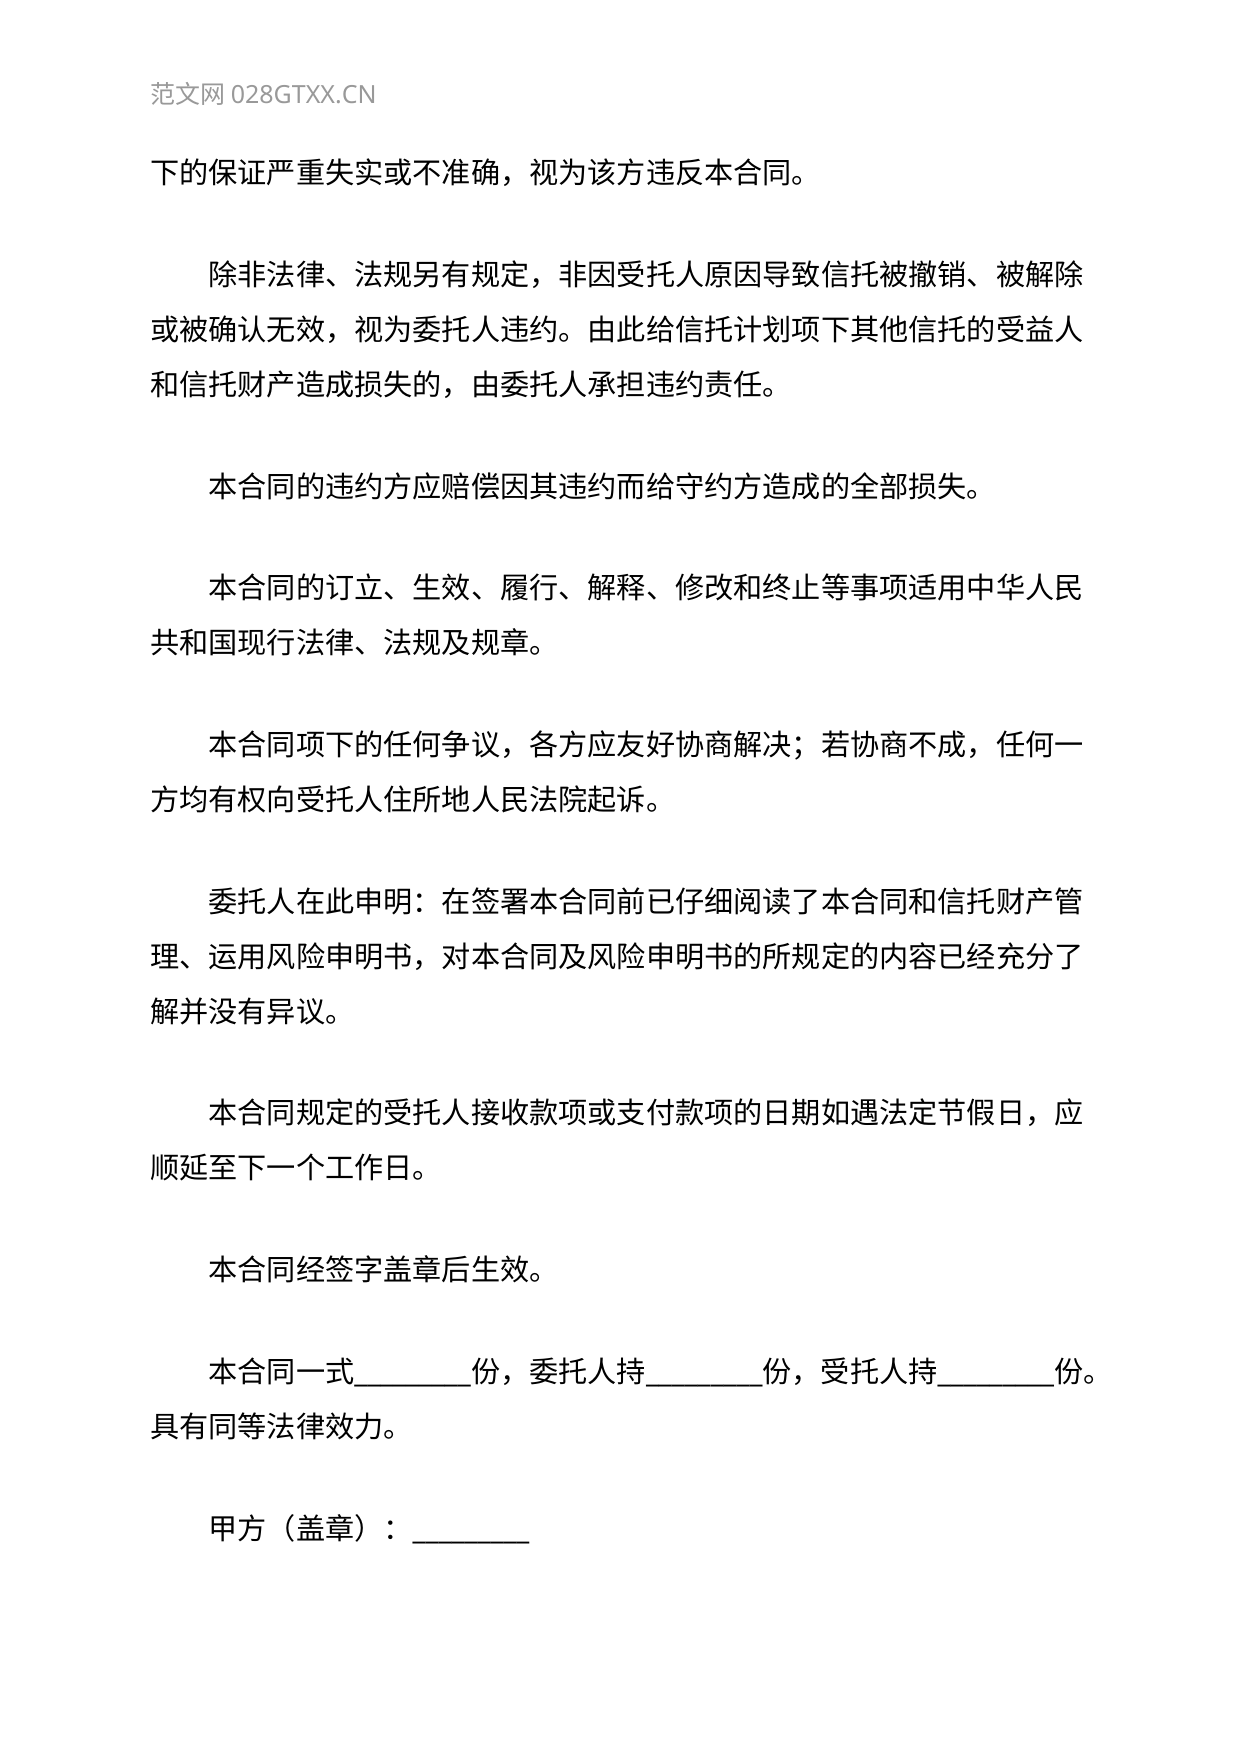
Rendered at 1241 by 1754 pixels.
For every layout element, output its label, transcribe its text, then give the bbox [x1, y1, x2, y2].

text 本合同的违约方应赔偿因其违约而给守约方造成的全部损失。 [150, 463, 1090, 506]
text 本合同一式_________份，委托人持_________份，受托人持_________份。具有同等法律效力。 [150, 1348, 1090, 1446]
text 本合同项下的任何争议，各方应友好协商解决；若协商不成，任何一方均有权向受托人住所地人民法院起诉。 [150, 722, 1090, 819]
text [150, 150, 1090, 192]
text 本合同的订立、生效、履行、解释、修改和终止等事项适用中华人民共和国现行法律、法规及规章。 [150, 565, 1090, 662]
text 甲方（盖章）：_________ [150, 1505, 1090, 1548]
text 本合同规定的受托人接收款项或支付款项的日期如遇法定节假日，应顺延至下一个工作日。 [150, 1090, 1090, 1187]
text 除非法律、法规另有规定，非因受托人原因导致信托被撤销、被解除或被确认无效，视为委托人违约。由此给信托计划项下其他信托的受益人和信托财产造成损失的，由委托人承担违约责任。 [150, 252, 1090, 404]
text 本合同经签字盖章后生效。 [150, 1247, 1090, 1289]
text 委托人在此申明：在签署本合同前已仔细阅读了本合同和信托财产管理、运用风险申明书，对本合同及风险申明书的所规定的内容已经充分了解并没有异议。 [150, 878, 1090, 1031]
